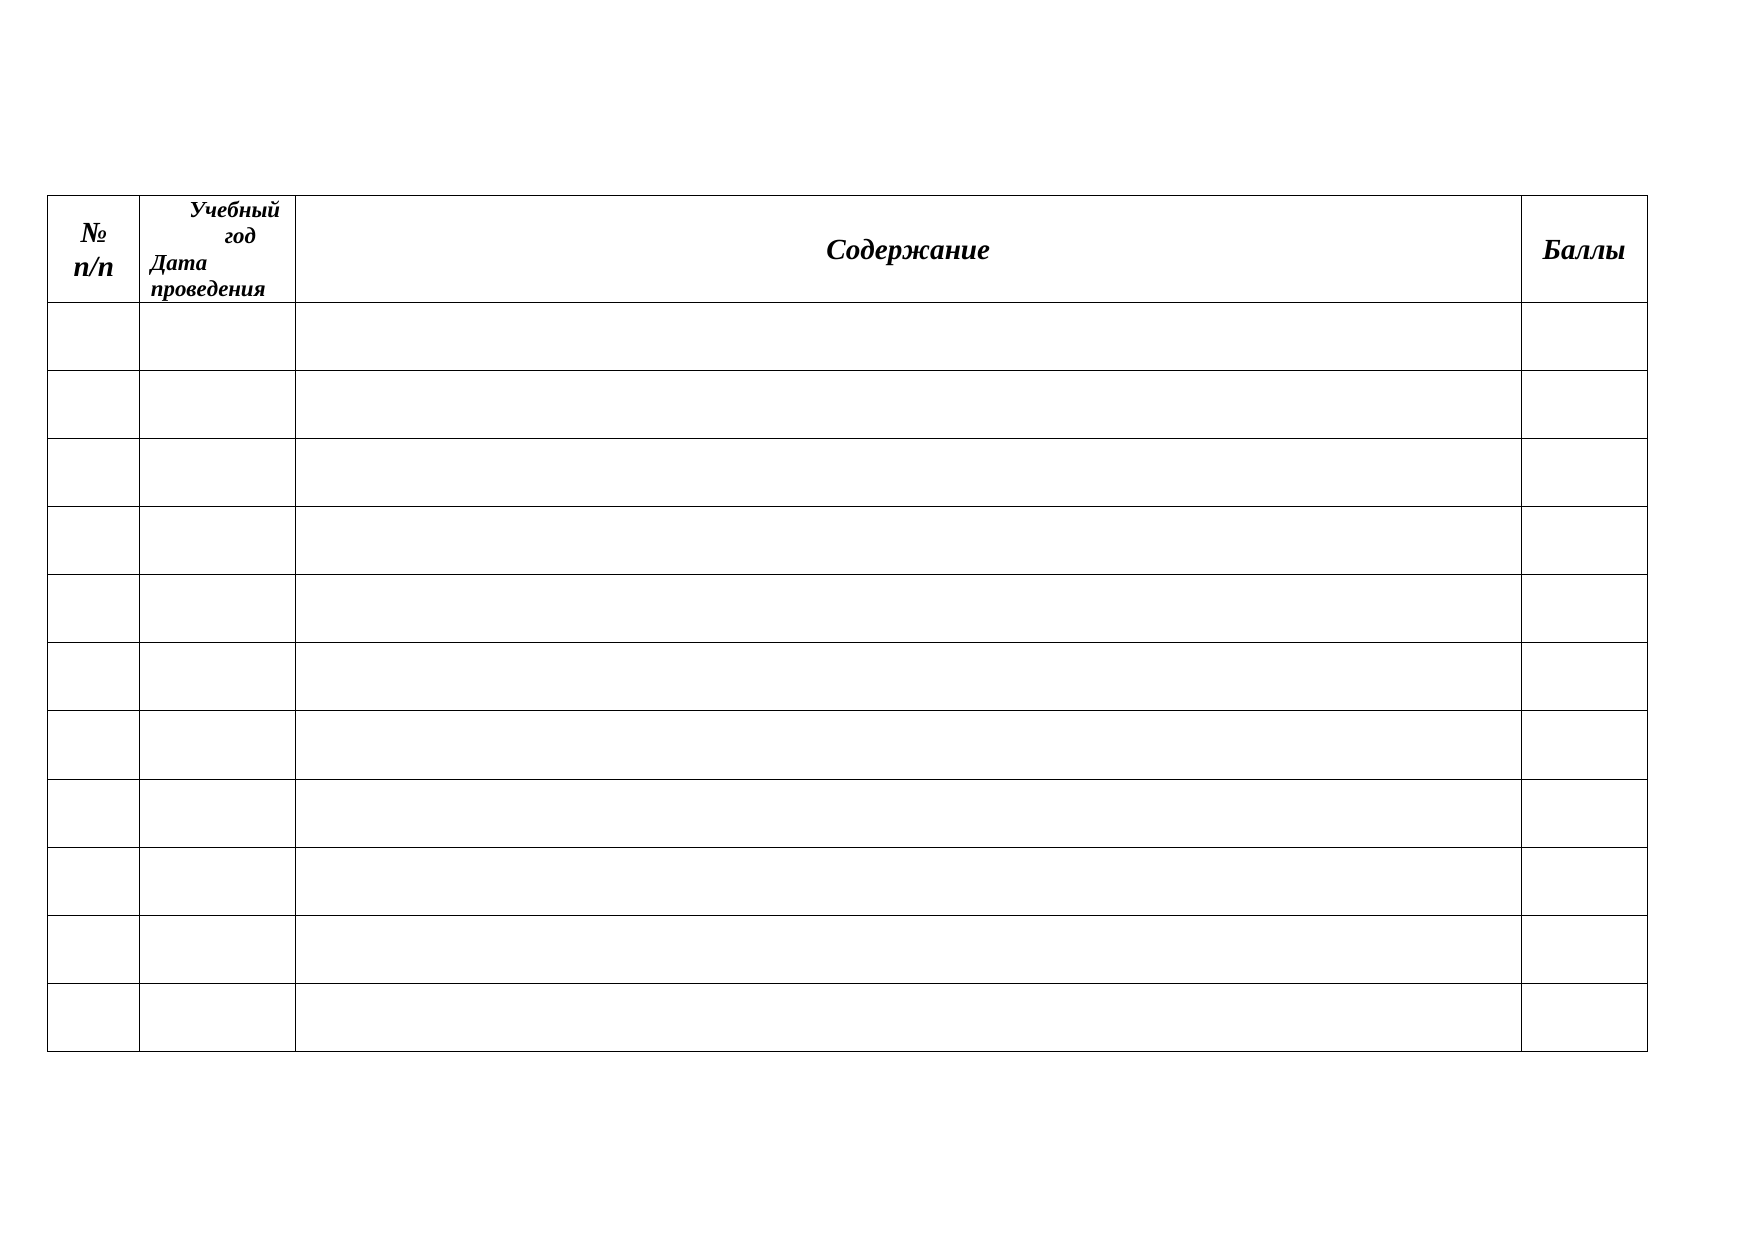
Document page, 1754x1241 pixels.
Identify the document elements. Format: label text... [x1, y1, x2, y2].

table_cell [140, 916, 295, 983]
table_cell [296, 507, 1521, 574]
table_cell [1522, 439, 1647, 506]
table_header Учебный год Дата проведения [140, 196, 295, 302]
table_cell [1522, 780, 1647, 847]
table_cell [48, 916, 139, 983]
table_cell [1522, 848, 1647, 915]
table_cell [48, 643, 139, 710]
table_cell [140, 575, 295, 642]
table_cell [1522, 711, 1647, 778]
table_cell [140, 711, 295, 778]
table_cell [296, 303, 1521, 370]
table_cell [140, 439, 295, 506]
table_cell [140, 303, 295, 370]
table_cell [48, 780, 139, 847]
table_cell [296, 439, 1521, 506]
table_cell [48, 711, 139, 778]
table_cell [48, 439, 139, 506]
table_header № п/п [48, 196, 139, 302]
table_cell [1522, 916, 1647, 983]
table_cell [1522, 643, 1647, 710]
table_cell [140, 780, 295, 847]
table_cell [296, 848, 1521, 915]
table_cell [48, 984, 139, 1051]
table_cell [140, 643, 295, 710]
table_cell [48, 371, 139, 438]
table_header Баллы [1522, 196, 1647, 302]
table_cell [296, 643, 1521, 710]
table_cell [48, 303, 139, 370]
table_cell [296, 371, 1521, 438]
table_cell [1522, 303, 1647, 370]
table_cell [296, 984, 1521, 1051]
table_cell [48, 507, 139, 574]
table_cell [296, 711, 1521, 778]
table_cell [1522, 984, 1647, 1051]
table_cell [1522, 575, 1647, 642]
table_cell [140, 848, 295, 915]
table_cell [296, 780, 1521, 847]
table_cell [1522, 371, 1647, 438]
table_cell [1522, 507, 1647, 574]
table_cell [48, 848, 139, 915]
table_cell [140, 371, 295, 438]
table_cell [296, 916, 1521, 983]
table_header Содержание [296, 196, 1521, 302]
table_cell [140, 984, 295, 1051]
table_cell [48, 575, 139, 642]
table_cell [140, 507, 295, 574]
table_cell [296, 575, 1521, 642]
